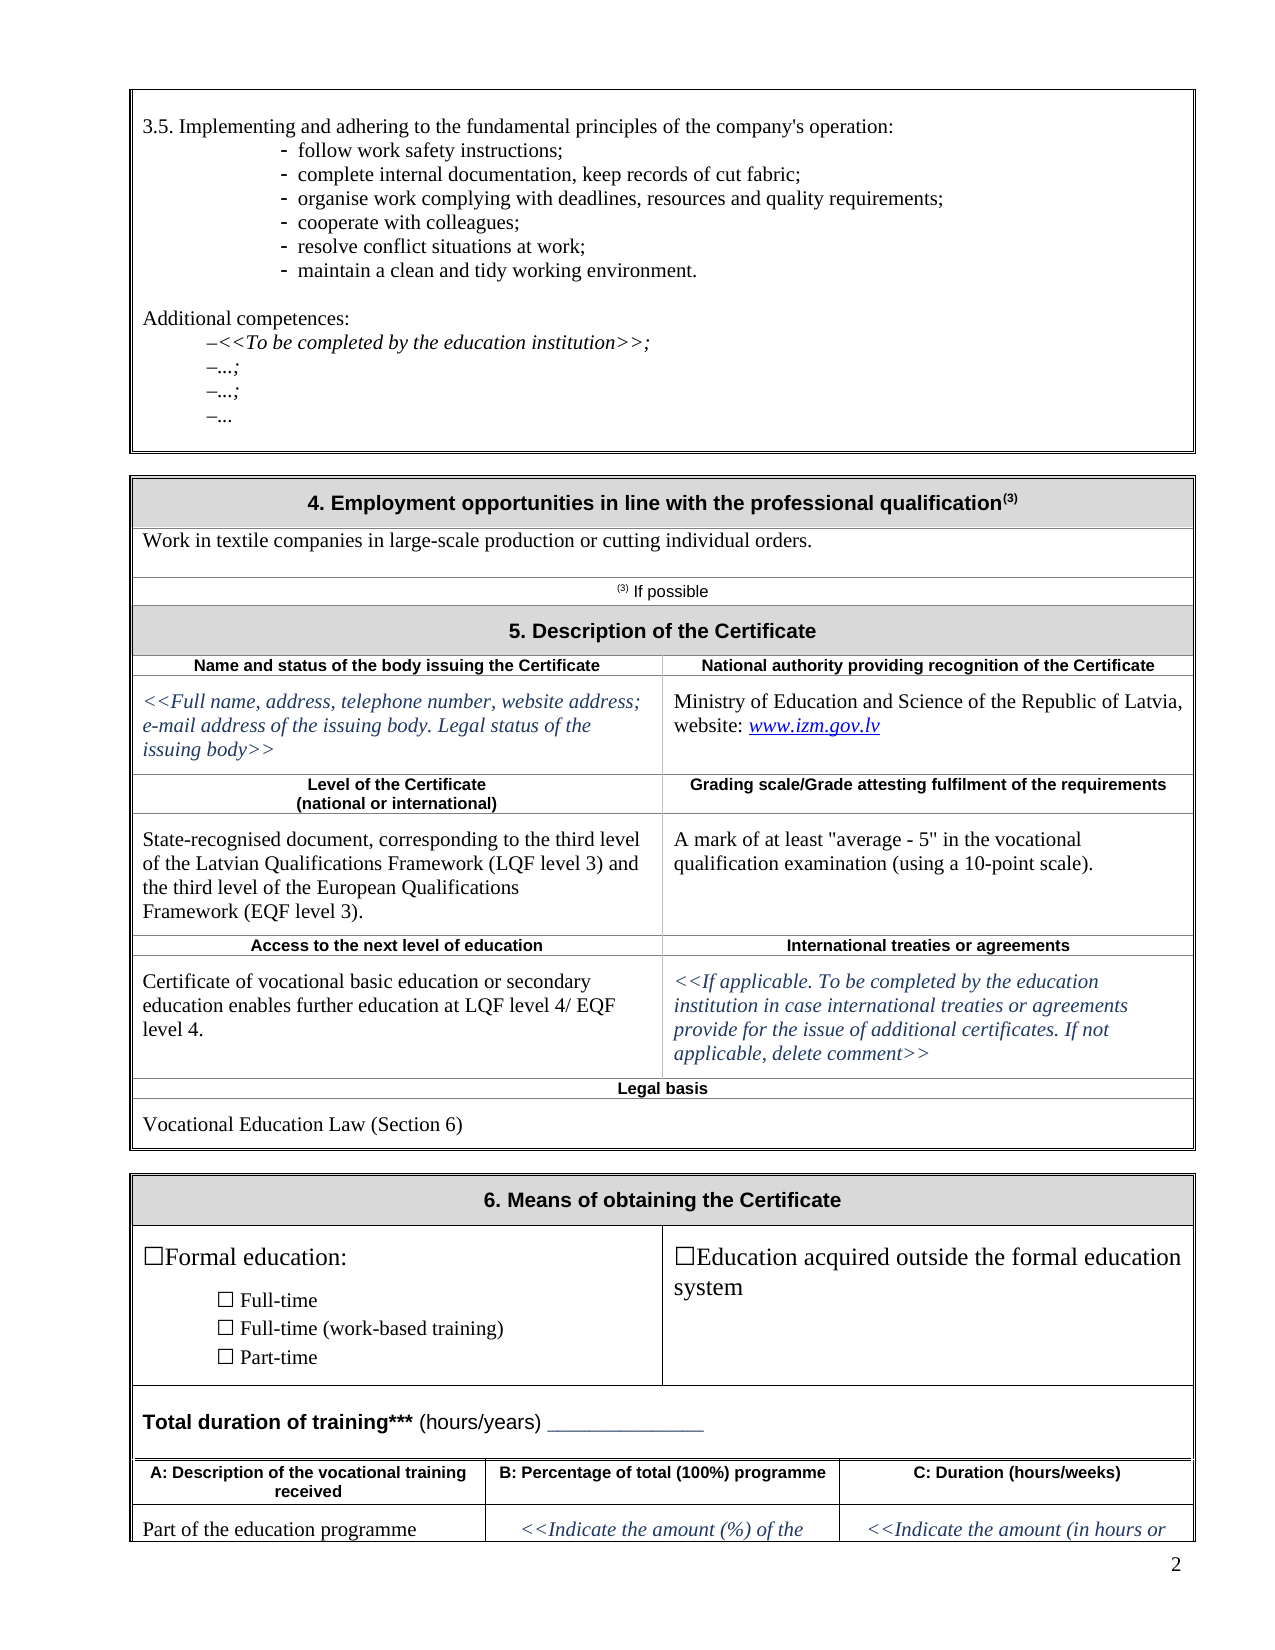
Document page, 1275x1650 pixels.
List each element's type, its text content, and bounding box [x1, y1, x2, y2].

table_cell State-recognised document, corresponding to the third level of the Latvian Qualifications Framework (LQF level 3) and the third level of the European Qualifications Framework (EQF level 3). [133, 814, 662, 935]
table_cell Work in textile companies in large-scale production or cutting individual orders. [133, 529, 1193, 577]
table_header 6. Means of obtaining the Certificate [133, 1176, 1193, 1225]
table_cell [840, 1505, 1193, 1541]
table_cell Level of the Certificate (national or international) [133, 775, 662, 813]
table_cell A: Description of the vocational training received [131, 1458, 485, 1503]
table_cell <<Full name, address, telephone number, website address; e-mail address of the issuing body. Legal status of the issuing body>> [133, 676, 662, 773]
table_header 4. Employment opportunities in line with the professional qualification(3) [133, 479, 1193, 527]
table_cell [133, 1505, 485, 1541]
table_cell Vocational Education Law (Section 6) [133, 1099, 1193, 1148]
table_cell <<If applicable. To be completed by the education institution in case international treaties or agreements provide for the issue of additional certificates. If not applicable, delete comment>> [663, 956, 1193, 1078]
table_cell International treaties or agreements [663, 936, 1193, 955]
table_cell A mark of at least "average - 5" in the vocational qualification examination (using a 10-point scale). [663, 814, 1193, 935]
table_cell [133, 90, 1193, 451]
table_cell C: Duration (hours/weeks) [840, 1458, 1194, 1503]
table_cell Grading scale/Grade attesting fulfilment of the requirements [663, 775, 1193, 813]
table_cell Certificate of vocational basic education or secondary education enables further education at LQF level 4/ EQF level 4. [133, 956, 662, 1078]
table_cell Total duration of training*** (hours/years) _______________ [133, 1386, 1193, 1458]
table_cell Access to the next level of education [133, 936, 662, 955]
table_cell Legal basis [133, 1079, 1193, 1098]
table_cell National authority providing recognition of the Certificate [663, 656, 1193, 675]
table_cell ☐Formal education: ☐ Full-time ☐ Full-time (work-based training) ☐ Part-time [133, 1226, 662, 1385]
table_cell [486, 1505, 839, 1541]
table_cell Name and status of the body issuing the Certificate [133, 656, 662, 675]
table_cell B: Percentage of total (100%) programme [486, 1461, 839, 1503]
table_cell Ministry of Education and Science of the Republic of Latvia, website: www.izm.gov.lv [663, 676, 1193, 773]
table_cell ☐Education acquired outside the formal education system [663, 1226, 1193, 1385]
table_cell (3) If possible [133, 578, 1193, 605]
table_cell 5. Description of the Certificate [133, 606, 1193, 655]
